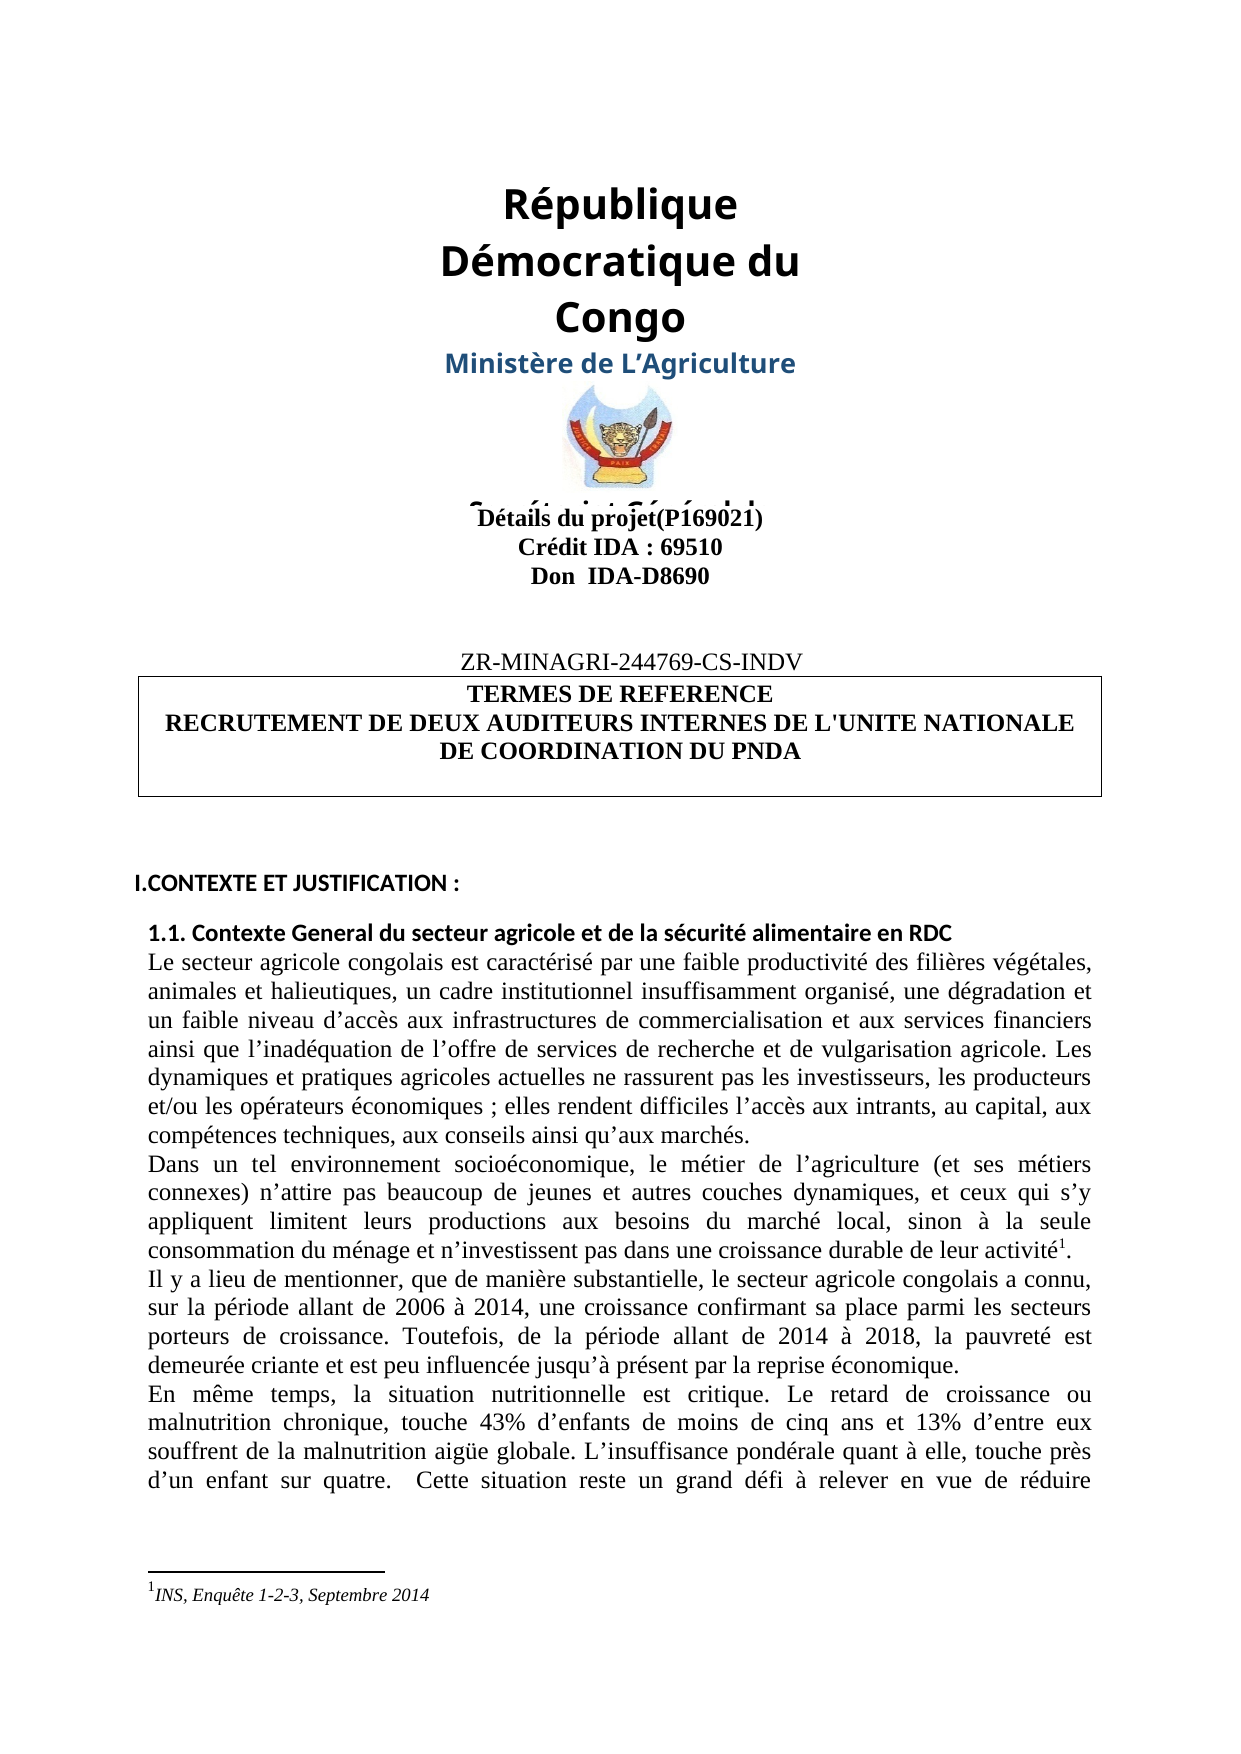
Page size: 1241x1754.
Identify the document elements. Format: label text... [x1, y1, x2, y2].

subtitle Don IDA-D8690 [148, 561, 1093, 589]
text Le secteur agricole congolais est caractérisé par une faible productivité des filières végétales, animales et halieutiques, un cadre institutionnel insuffisamment organisé, une dégradation et un faible niveau d’accès aux infrastructures de commercialisation et aux services financiers ainsi que l’inadéquation de l’offre de services de recherche et de vulgarisation agricole. Les dynamiques et pratiques agricoles actuelles ne rassurent pas les investisseurs, les producteurs et/ou les opérateurs économiques ; elles rendent difficiles l’accès aux intrants, au capital, aux compétences techniques, aux conseils ainsi qu’aux marchés. [148, 947, 1093, 1149]
text Dans un tel environnement socioéconomique, le métier de l’agriculture (et ses métiers connexes) n’attire pas beaucoup de jeunes et autres couches dynamiques, et ceux qui s’y appliquent limitent leurs productions aux besoins du marché local, sinon à la seule consommation du ménage et n’investissent pas dans une croissance durable de leur activité. [148, 1149, 1093, 1264]
list CONTEXTE ET JUSTIFICATION : [147, 867, 1093, 898]
text 1.1. Contexte General du secteur agricole et de la sécurité alimentaire en RDC [147, 917, 1093, 947]
subtitle Crédit IDA : 69510 [148, 532, 1093, 561]
subtitle Détails du projet(P169021) [148, 503, 1093, 532]
picture [562, 381, 678, 493]
text Il y a lieu de mentionner, que de manière substantielle, le secteur agricole congolais a connu, sur la période allant de 2006 à 2014, une croissance confirmant sa place parmi les secteurs porteurs de croissance. Toutefois, de la période allant de 2014 à 2018, la pauvreté est demeurée criante et est peu influencée jusqu’à présent par la reprise économique. [148, 1264, 1093, 1379]
text ZR-MINAGRI-244769-CS-INDV [148, 647, 1093, 676]
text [148, 1379, 1093, 1494]
subtitle TERMES DE REFERENCE [139, 677, 1101, 708]
subtitle RECRUTEMENT DE DEUX AUDITEURS INTERNES DE L'UNITE NATIONALE DE COORDINATION DU PNDA [148, 708, 1093, 765]
